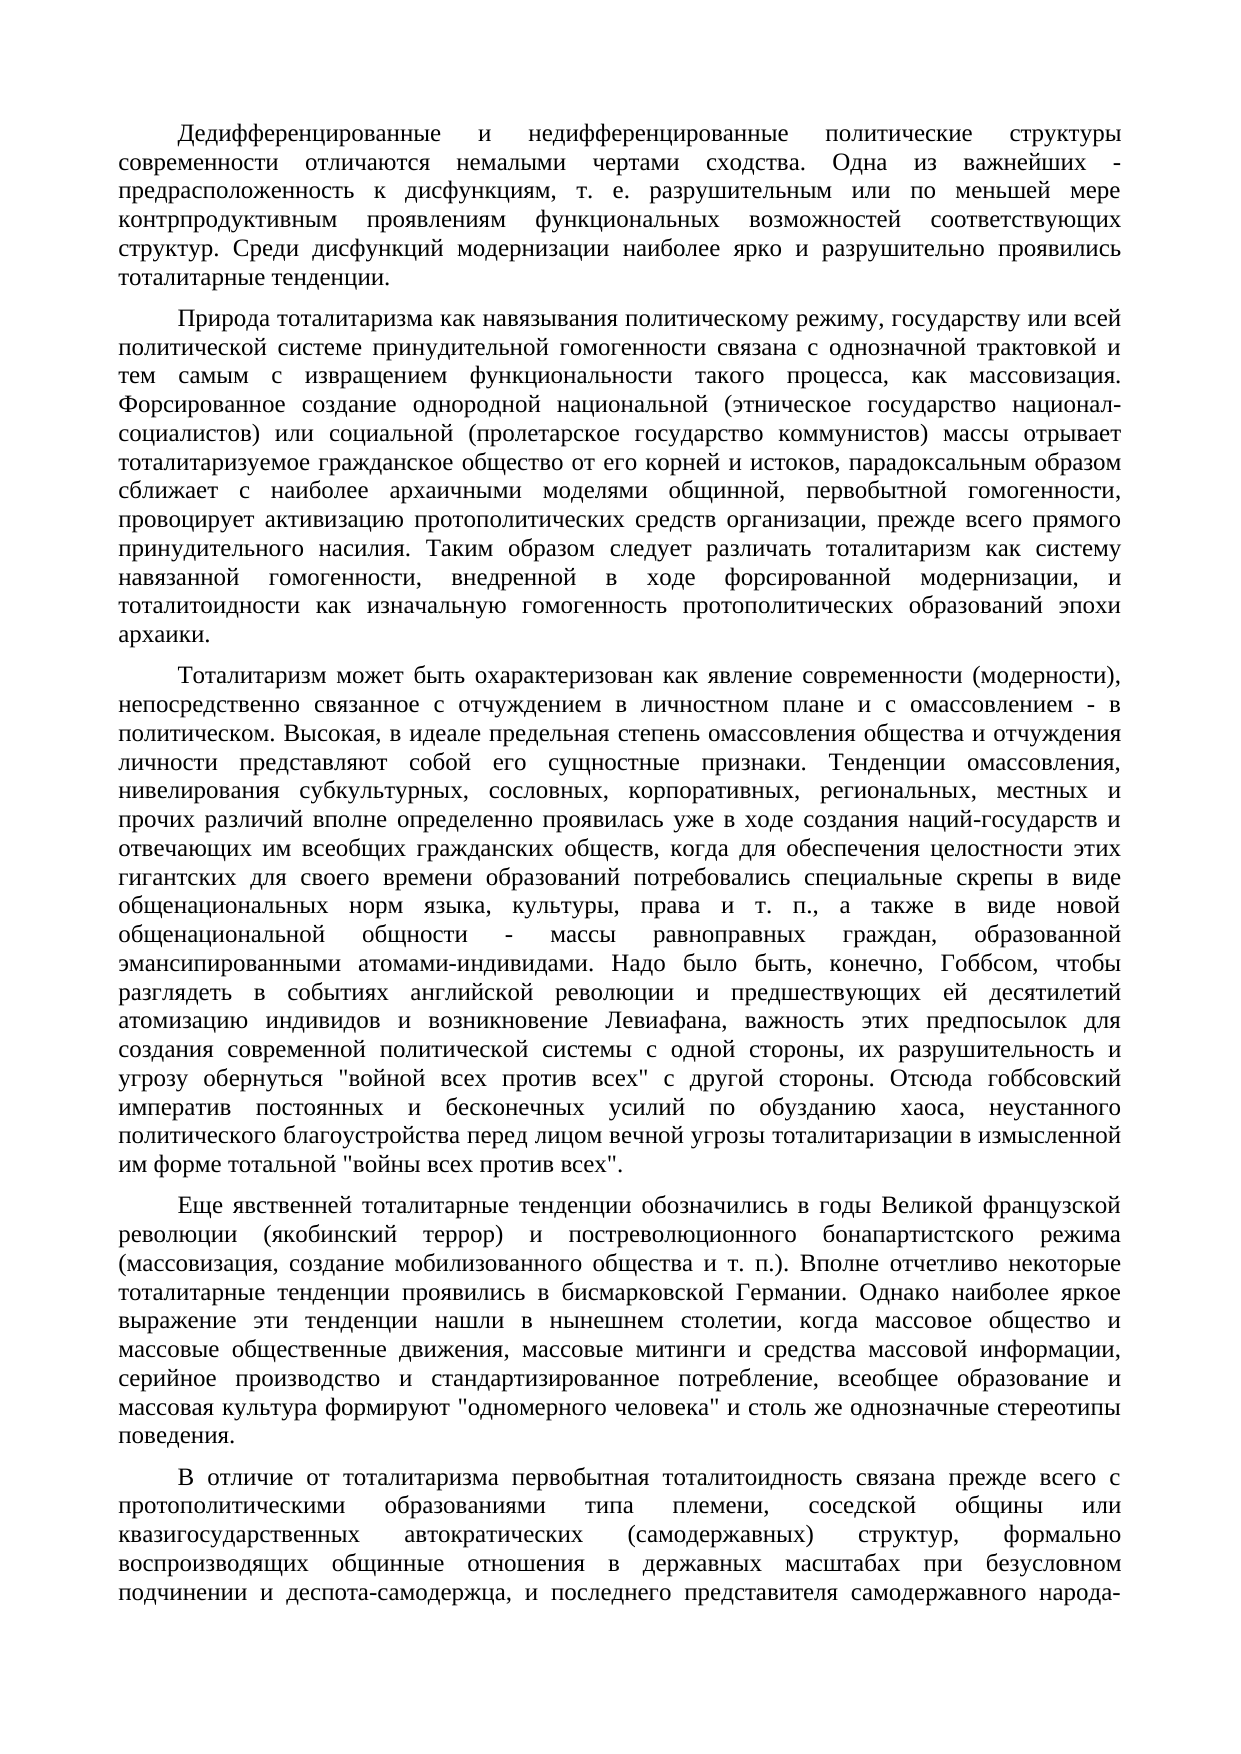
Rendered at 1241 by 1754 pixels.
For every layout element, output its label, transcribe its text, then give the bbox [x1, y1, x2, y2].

text Еще явственней тоталитарные тенденции обозначились в годы Великой французской революции (якобинский террор) и постреволюционного бонапартистского режима (массовизация, создание мобилизованного общества и т. п.). Вполне отчетливо некоторые тоталитарные тенденции проявились в бисмарковской Германии. Однако наиболее яркое выражение эти тенденции нашли в нынешнем столетии, когда массовое общество и массовые общественные движения, массовые митинги и средства массовой информации, серийное производство и стандартизированное потребление, всеобщее образование и массовая культура формируют "одномерного человека" и столь же однозначные стереотипы поведения. [118, 1191, 1122, 1449]
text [118, 1462, 1122, 1606]
text Дедифференцированные и недифференцированные политические структуры современности отличаются немалыми чертами сходства. Одна из важнейших - предрасположенность к дисфункциям, т. е. разрушительным или по меньшей мере контрпродуктивным проявлениям функциональных возможностей соответствующих структур. Среди дисфункций модернизации наиболее ярко и разрушительно проявились тоталитарные тенденции. [118, 118, 1122, 291]
text Природа тоталитаризма как навязывания политическому режиму, государству или всей политической системе принудительной гомогенности связана с однозначной трактовкой и тем самым с извращением функциональности такого процесса, как массовизация. Форсированное создание однородной национальной (этническое государство национал-социалистов) или социальной (пролетарское государство коммунистов) массы отрывает тоталитаризуемое гражданское общество от его корней и истоков, парадоксальным образом сближает с наиболее архаичными моделями общинной, первобытной гомогенности, провоцирует активизацию протополитических средств организации, прежде всего прямого принудительного насилия. Таким образом следует различать тоталитаризм как систему навязанной гомогенности, внедренной в ходе форсированной модернизации, и тоталитоидности как изначальную гомогенность протополитических образований эпохи архаики. [118, 303, 1122, 648]
text Тоталитаризм может быть охарактеризован как явление современности (модерности), непосредственно связанное с отчуждением в личностном плане и с омассовлением - в политическом. Высокая, в идеале предельная степень омассовления общества и отчуждения личности представляют собой его сущностные признаки. Тенденции омассовления, нивелирования субкультурных, сословных, корпоративных, региональных, местных и прочих различий вполне определенно проявилась уже в ходе создания наций-государств и отвечающих им всеобщих гражданских обществ, когда для обеспечения целостности этих гигантских для своего времени образований потребовались специальные скрепы в виде общенациональных норм языка, культуры, права и т. п., а также в виде новой общенациональной общности - массы равноправных граждан, образованной эмансипированными атомами-индивидами. Надо было быть, конечно, Гоббсом, чтобы разглядеть в событиях английской революции и предшествующих ей десятилетий атомизацию индивидов и возникновение Левиафана, важность этих предпосылок для создания современной политической системы с одной стороны, их разрушительность и угрозу обернуться "войной всех против всех" с другой стороны. Отсюда гоббсовский императив постоянных и бесконечных усилий по обузданию хаоса, неустанного политического благоустройства перед лицом вечной угрозы тоталитаризации в измысленной им форме тотальной "войны всех против всех". [118, 661, 1122, 1178]
